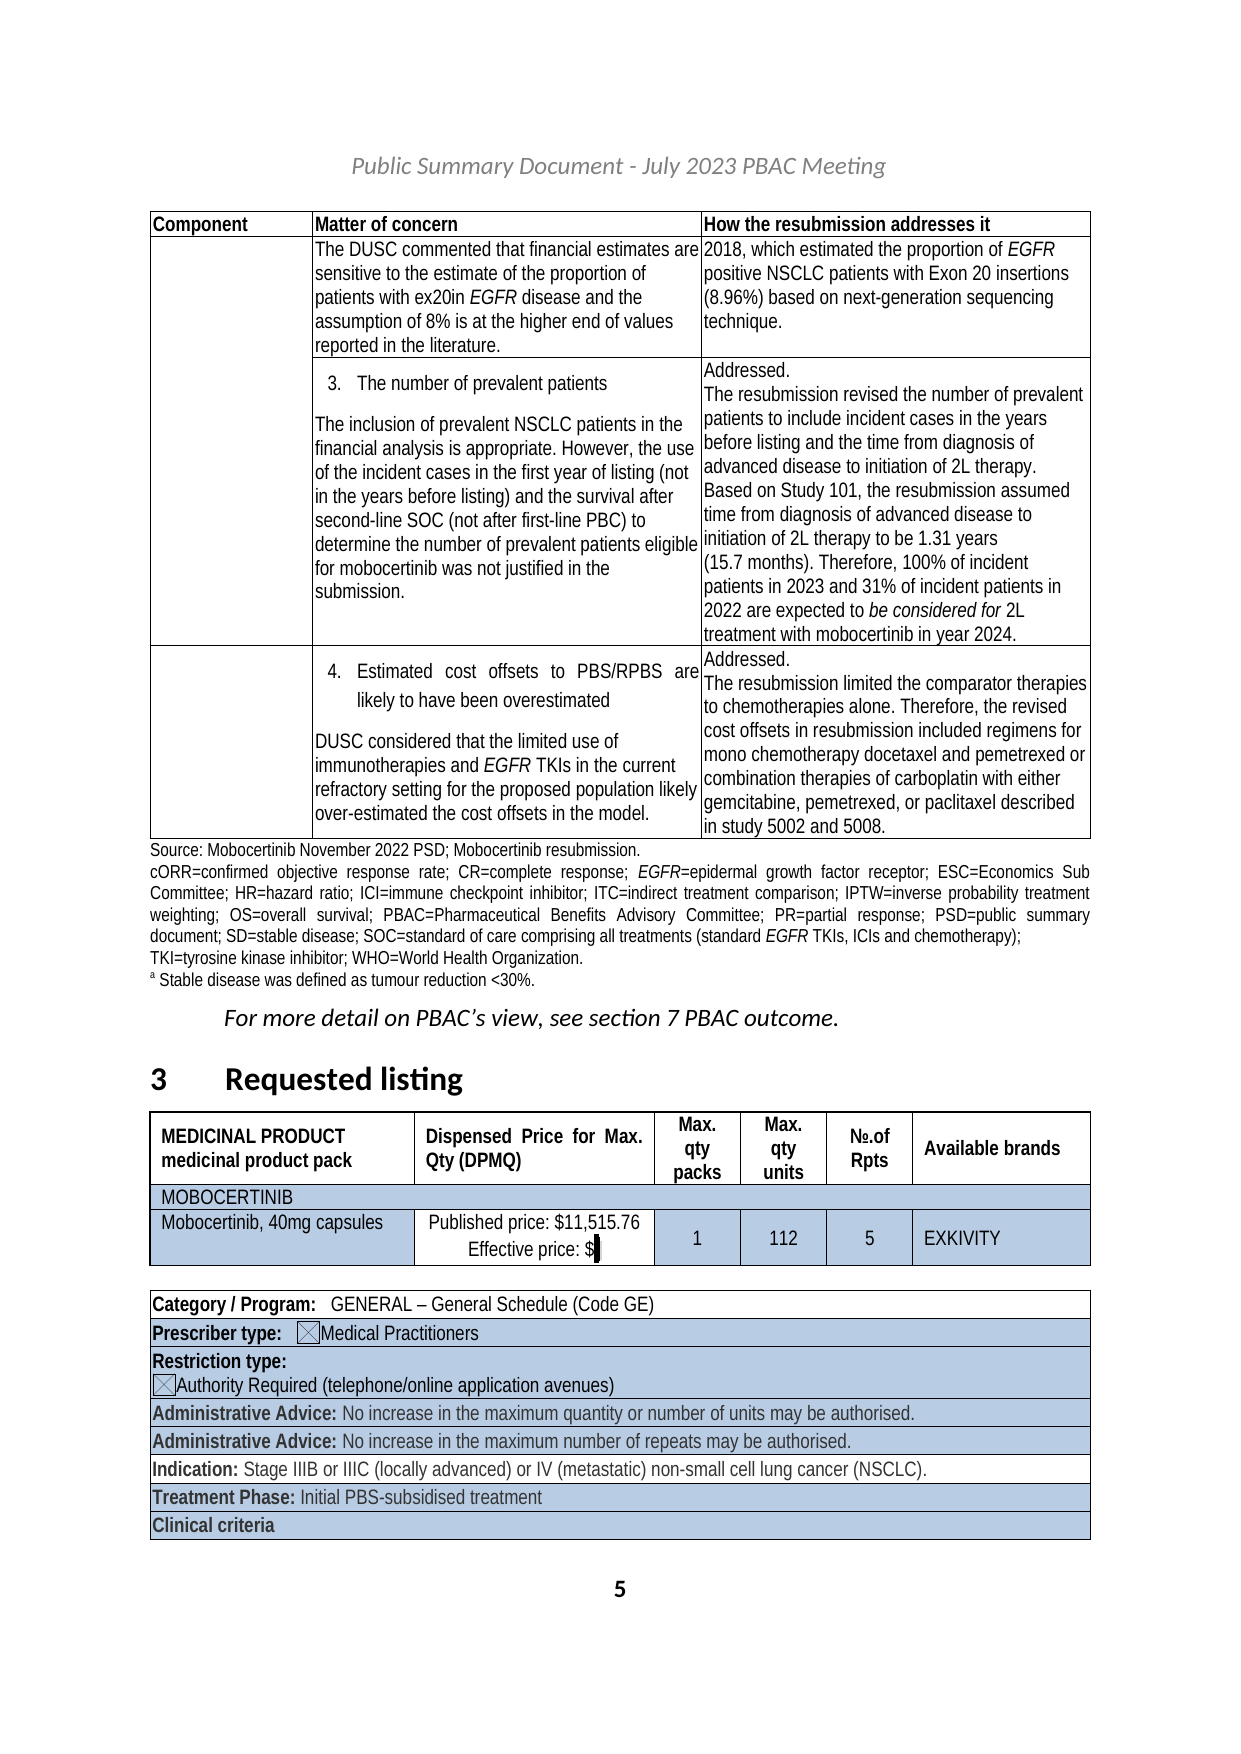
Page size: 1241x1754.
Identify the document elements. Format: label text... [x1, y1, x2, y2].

table_cell The number of prevalent patients The inclusion of prevalent NSCLC patients in the financial analysis is appropriate. However, the use of the incident cases in the first year of listing (not in the years before listing) and the survival after second-line SOC (not after first-line PBC) to determine the number of prevalent patients eligible for mobocertinib was not justified in the submission. [313, 358, 701, 645]
table_cell EXKIVITY [913, 1210, 1090, 1265]
table_cell Administrative Advice: No increase in the maximum quantity or number of units may be authorised. [151, 1399, 1090, 1426]
table_cell [151, 646, 312, 838]
text For more detail on PBAC’s view, see section 7 PBAC outcome. [150, 1003, 1090, 1033]
table_cell 1 [655, 1210, 740, 1265]
table_header Category / Program: GENERAL – General Schedule (Code GE) [151, 1291, 1090, 1318]
table_cell Addressed. The resubmission limited the comparator therapies to chemotherapies alone. Therefore, the revised cost offsets in resubmission included regimens for mono chemotherapy docetaxel and pemetrexed or combination therapies of carboplatin with either gemcitabine, pemetrexed, or paclitaxel described in study 5002 and 5008. [702, 646, 1090, 838]
table_header Component [151, 212, 312, 236]
table_header How the resubmission addresses it [702, 212, 1090, 236]
table_cell Restriction type: Authority Required (telephone/online application avenues) [151, 1347, 1090, 1398]
table_header Dispensed Price for Max. Qty (DPMQ) [415, 1113, 654, 1184]
table_cell Published price: $11,515.76 Effective price: $ | [415, 1210, 654, 1265]
text a Stable disease was defined as tumour reduction <30%. [150, 968, 1090, 990]
table_cell Mobocertinib, 40mg capsules [151, 1210, 414, 1265]
table_header №.of Rpts [827, 1113, 912, 1184]
table_cell Indication: Stage IIIB or IIIC (locally advanced) or IV (metastatic) non-small cell lung cancer (NSCLC). [151, 1455, 1090, 1482]
table_cell MOBOCERTINIB [151, 1185, 1090, 1209]
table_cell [313, 237, 701, 357]
text cORR=confirmed objective response rate; CR=complete response; EGFR=epidermal growth factor receptor; ESC=Economics Sub Committee; HR=hazard ratio; ICI=immune checkpoint inhibitor; ITC=indirect treatment comparison; IPTW=inverse probability treatment weighting; OS=overall survival; PBAC=Pharmaceutical Benefits Advisory Committee; PR=partial response; PSD=public summary document; SD=stable disease; SOC=standard of care comprising all treatments (standard EGFR TKIs, ICIs and chemotherapy); [150, 861, 1090, 947]
table_cell Administrative Advice: No increase in the maximum number of repeats may be authorised. [151, 1427, 1090, 1454]
table_cell Clinical criteria [151, 1512, 1090, 1539]
table_header Max. qty units [741, 1113, 826, 1184]
table_cell Addressed. The resubmission revised the number of prevalent patients to include incident cases in the years before listing and the time from diagnosis of advanced disease to initiation of 2L therapy. Based on Study 101, the resubmission assumed time from diagnosis of advanced disease to initiation of 2L therapy to be 1.31 years (15.7 months). Therefore, 100% of incident patients in 2023 and 31% of incident patients in 2022 are expected to be considered for 2L treatment with mobocertinib in year 2024. [702, 358, 1090, 645]
table_cell 112 [741, 1210, 826, 1265]
table_cell Treatment Phase: Initial PBS-subsidised treatment [151, 1484, 1090, 1511]
table_header Matter of concern [313, 212, 701, 236]
table_header Available brands [913, 1113, 1090, 1184]
text Source: Mobocertinib November 2022 PSD; Mobocertinib resubmission. [150, 839, 1090, 861]
table_header MEDICINAL PRODUCT medicinal product pack [151, 1113, 414, 1184]
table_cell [702, 237, 1090, 357]
subtitle Requested listing [150, 1058, 1090, 1099]
table_cell 5 [827, 1210, 912, 1265]
table_cell Prescriber type: Medical Practitioners [151, 1319, 1090, 1346]
text TKI=tyrosine kinase inhibitor; WHO=World Health Organization. [150, 947, 1090, 968]
table_header Max. qty packs [655, 1113, 740, 1184]
table_cell Estimated cost offsets to PBS/RPBS are likely to have been overestimated DUSC considered that the limited use of immunotherapies and EGFR TKIs in the current refractory setting for the proposed population likely over-estimated the cost offsets in the model. [313, 646, 701, 838]
